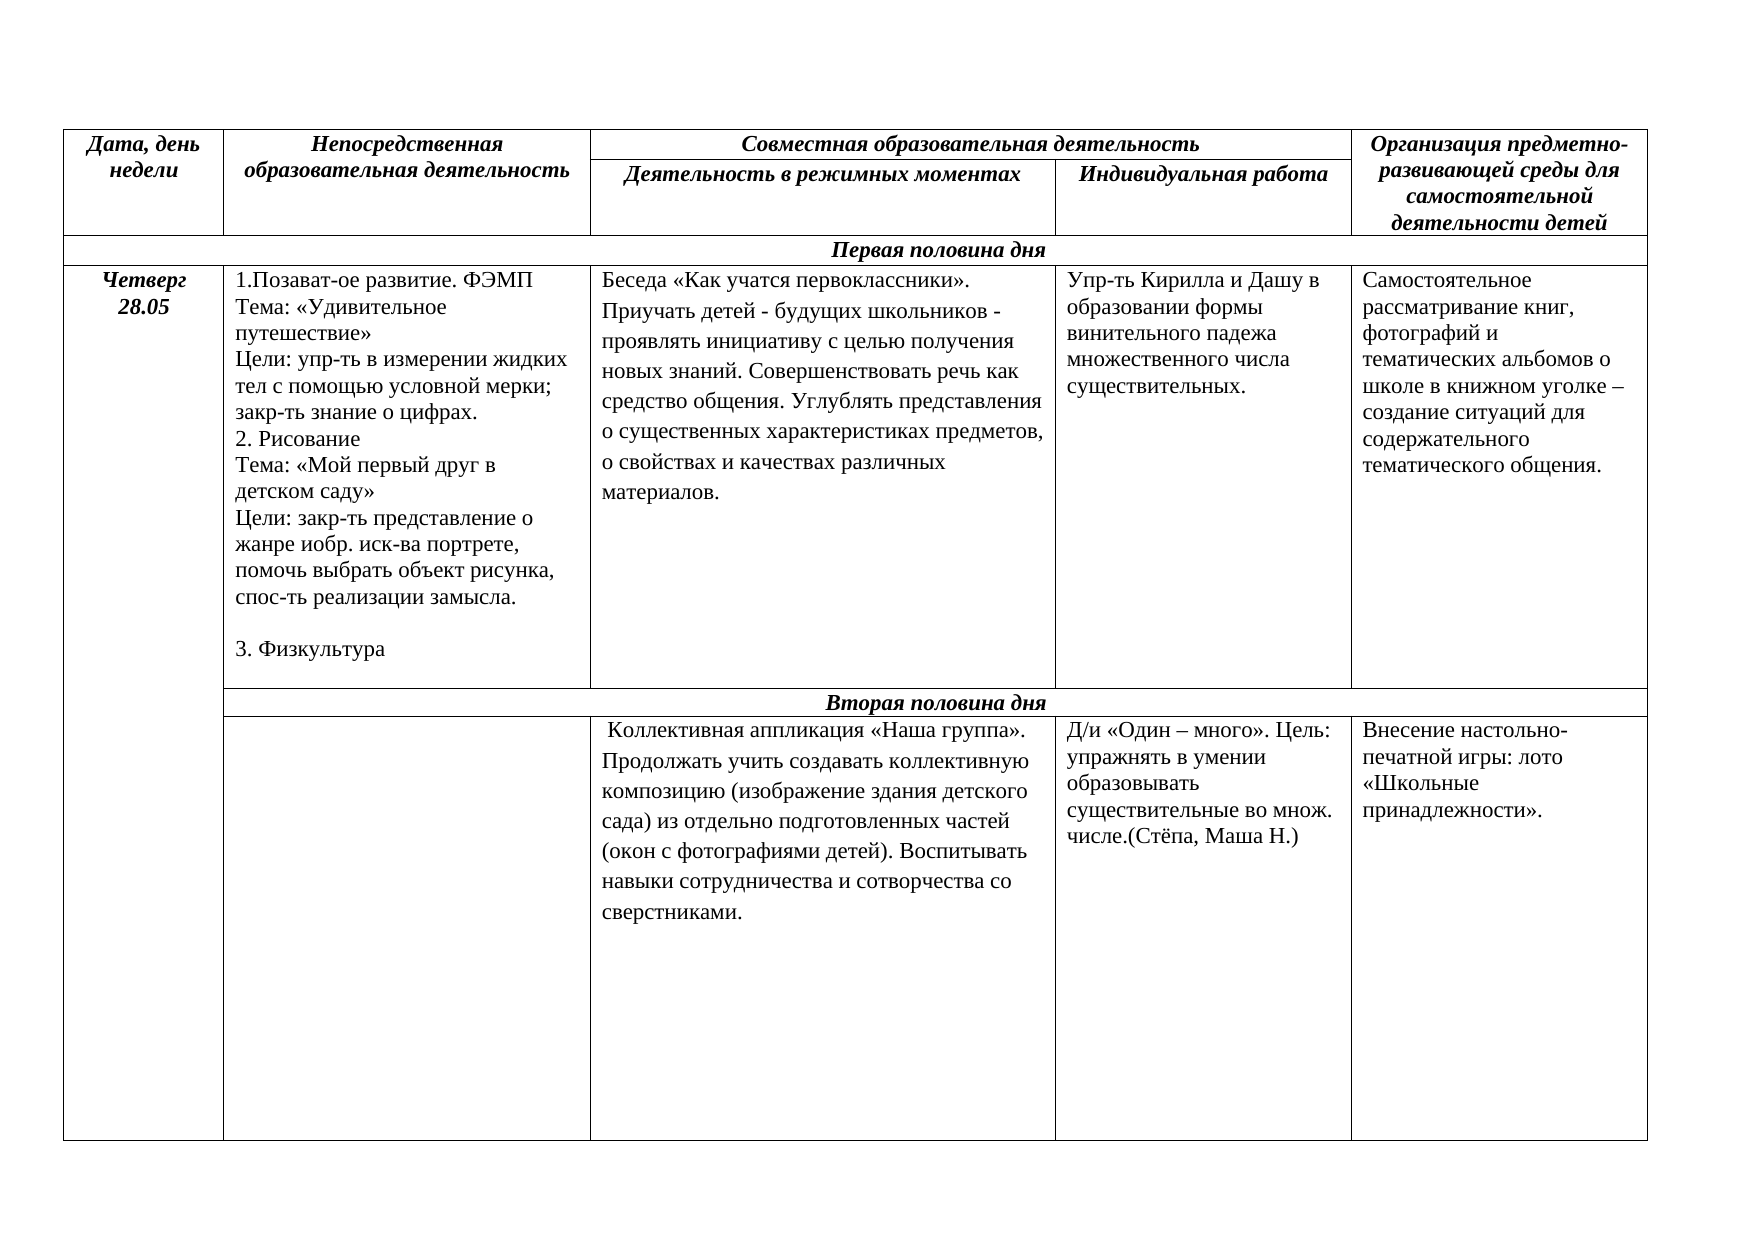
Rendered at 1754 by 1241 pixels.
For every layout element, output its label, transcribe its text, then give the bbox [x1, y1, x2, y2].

table_header Совместная образовательная деятельность [591, 130, 1351, 159]
table_cell Четверг 28.05 [64, 266, 223, 1140]
table_cell Индивидуальная работа [1056, 160, 1351, 235]
table_header Дата, день недели [64, 130, 223, 235]
table_cell Беседа «Как учатся первоклассники». Приучать детей - будущих школьников - проявлять инициативу с целью получения новых знаний. Совершенствовать речь как средство общения. Углублять представления о существенных характеристиках предметов, о свойствах и качествах различных материалов. [591, 266, 1055, 688]
table_cell Деятельность в режимных моментах [591, 160, 1055, 235]
table_cell Внесение настольно-печатной игры: лото «Школьные принадлежности». [1352, 717, 1647, 1140]
table_cell Упр-ть Кирилла и Дашу в образовании формы винительного падежа множественного числа существительных. [1056, 266, 1351, 688]
table_cell Д/и «Один – много». Цель: упражнять в умении образовывать существительные во множ. числе.(Стёпа, Маша Н.) [1056, 717, 1351, 1140]
table_header Непосредственная образовательная деятельность [224, 130, 590, 235]
table_cell Вторая половина дня [224, 689, 1647, 716]
table_cell 1.Позават-ое развитие. ФЭМП Тема: «Удивительное путешествие» Цели: упр-ть в измерении жидких тел с помощью условной мерки; закр-ть знание о цифрах. 2. Рисование Тема: «Мой первый друг в детском саду» Цели: закр-ть представление о жанре иобр. иск-ва портрете, помочь выбрать объект рисунка, спос-ть реализации замысла. 3. Физкультура [224, 266, 590, 688]
table_cell Первая половина дня [64, 236, 1647, 265]
table_cell [224, 717, 590, 1140]
table_cell Самостоятельное рассматривание книг, фотографий и тематических альбомов о школе в книжном уголке – создание ситуаций для содержательного тематического общения. [1352, 266, 1647, 688]
table_cell Коллективная аппликация «Наша группа». Продолжать учить создавать коллективную композицию (изображение здания детского сада) из отдельно подготовленных частей (окон с фотографиями детей). Воспитывать навыки сотрудничества и сотворчества со сверстниками. [591, 717, 1055, 1140]
table_header Организация предметно-развивающей среды для самостоятельной деятельности детей [1352, 130, 1647, 235]
